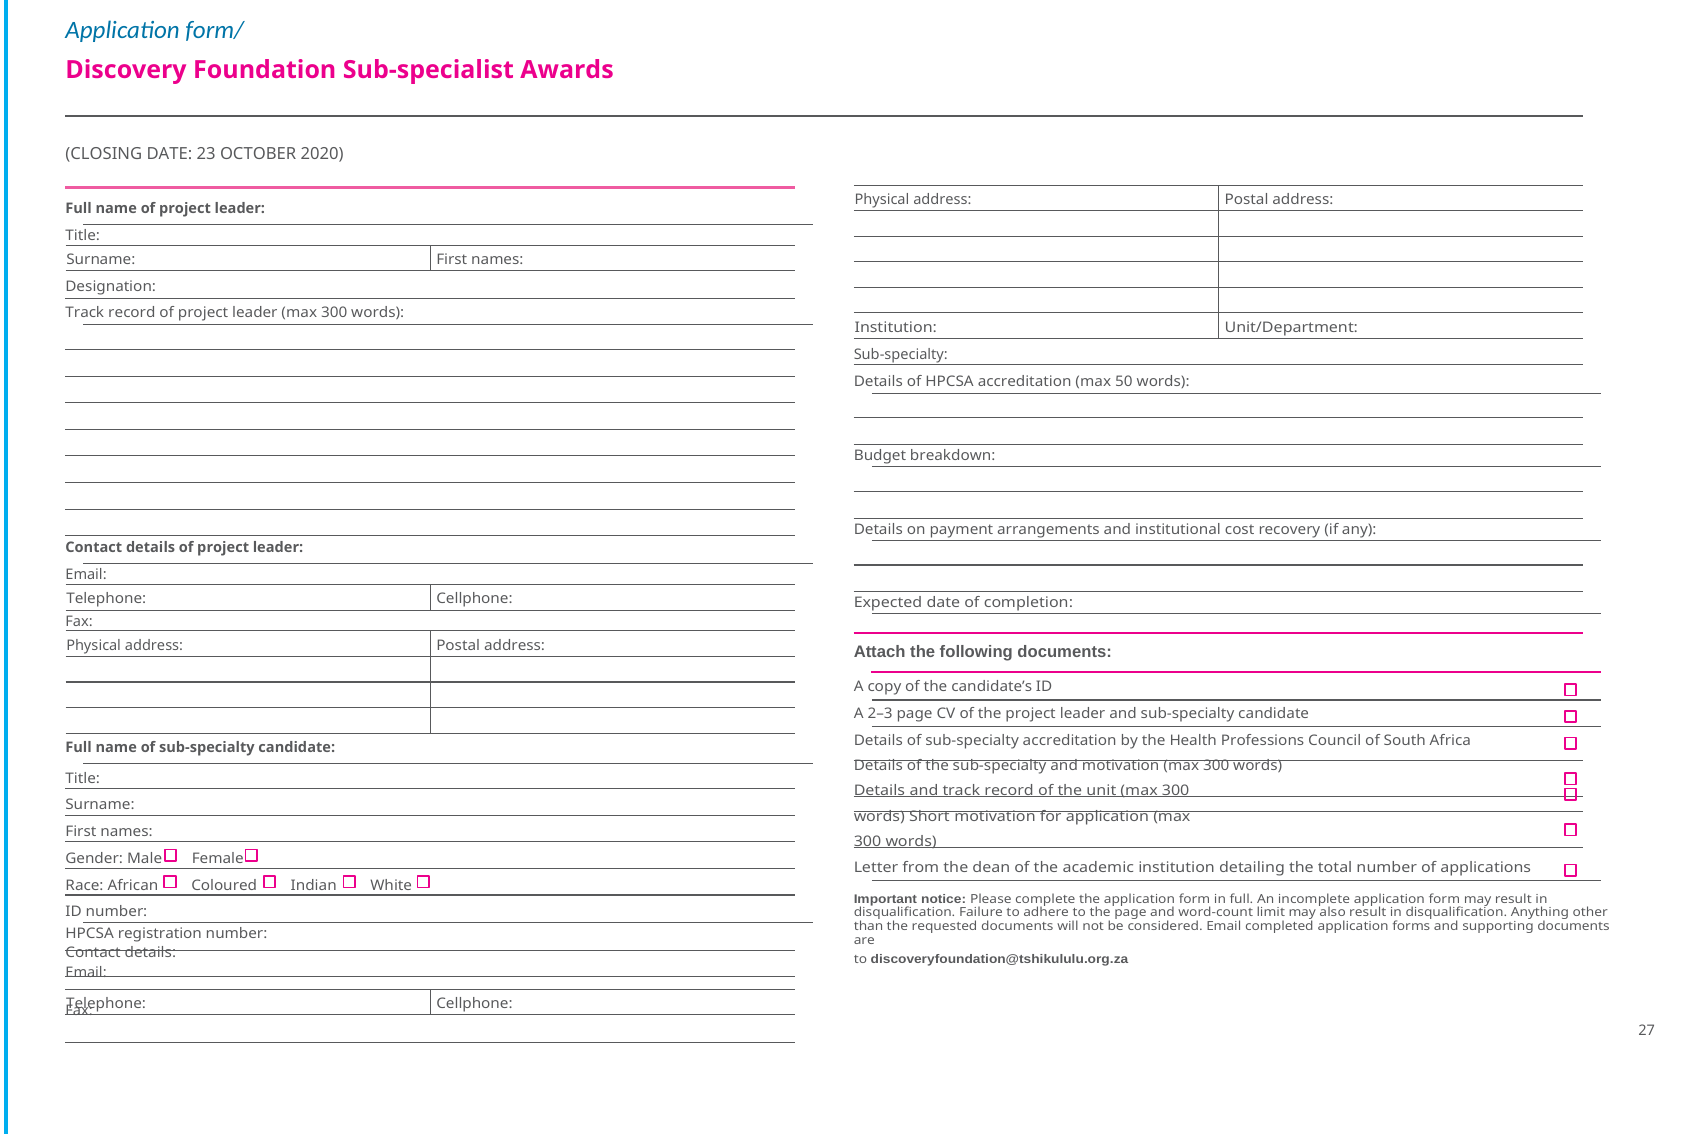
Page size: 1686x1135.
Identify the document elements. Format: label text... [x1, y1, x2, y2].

table_header Surname: [66, 246, 430, 270]
table_header Postal address: [431, 631, 795, 656]
text Letter from the dean of the academic institution detailing the total number of applications [853, 856, 1667, 876]
text Email: Fax: [65, 990, 108, 1014]
text Details of sub-specialty accreditation by the Health Professions Council of South Africa Details of the sub-specialty and motivation (max 300 words) [853, 729, 1486, 774]
text Email: Fax: [65, 962, 108, 989]
text Email: [65, 564, 800, 584]
table_cell [854, 237, 1218, 261]
table_cell [854, 288, 1218, 312]
text Details of HPCSA accreditation (max 50 words): [853, 364, 1667, 391]
table_cell Institution: [854, 313, 1218, 338]
table_cell [431, 657, 795, 681]
table_cell Unit/Department: [1219, 313, 1583, 338]
table_cell [431, 708, 795, 732]
text ID number: [65, 895, 800, 921]
text Budget breakdown: [853, 432, 1667, 465]
text Important notice: Please complete the application form in full. An incomplete application form may result in disqualification. Failure to adhere to the page and word-count limit may also result in disqualification. Anything other than the requested documents will not be considered. Email completed application forms and supporting documents are [853, 893, 1615, 948]
text Discovery Foundation Sub-specialist Awards [65, 51, 1667, 86]
text Details and track record of the unit (max 300 words) Short motivation for application (max 300 words) [853, 780, 1208, 851]
table_header Cellphone: [431, 585, 795, 609]
table_cell [854, 262, 1218, 287]
text Fax: [65, 611, 800, 630]
table_header First names: [431, 246, 795, 270]
text Contact details of project leader: [65, 524, 800, 557]
table_cell [66, 683, 430, 707]
table_cell [854, 211, 1218, 236]
text Details on payment arrangements and institutional cost recovery (if any): [853, 506, 1667, 538]
text A 2–3 page CV of the project leader and sub-specialty candidate [853, 702, 1667, 722]
table_cell [66, 708, 430, 732]
table_cell [1219, 262, 1583, 287]
text First names: [65, 815, 800, 842]
text Race: African Coloured Indian White [65, 869, 800, 895]
table_cell [1219, 211, 1583, 236]
text Gender: Male Female [65, 842, 800, 869]
text (CLOSING DATE: 23 OCTOBER 2020) [65, 142, 800, 164]
text Title: [65, 225, 800, 245]
text Attach the following documents: [853, 632, 1667, 661]
text 27 [54, 1020, 1654, 1039]
table_cell [431, 683, 795, 707]
table_header Postal address: [1219, 186, 1583, 210]
text Application form/ [65, 14, 1667, 45]
text Full name of sub-specialty candidate: [65, 737, 800, 757]
text A copy of the candidate’s ID [853, 676, 1667, 696]
table_header Physical address: [854, 186, 1218, 210]
text Title: [65, 764, 800, 788]
text to discoveryfoundation@tshikululu.org.za [853, 948, 1667, 968]
table_cell [1219, 288, 1583, 312]
table_header Physical address: [66, 631, 430, 656]
table_header Telephone: [66, 585, 430, 609]
text Track record of project leader (max 300 words): [65, 296, 800, 323]
text Surname: [65, 788, 800, 815]
text HPCSA registration number: Contact details: [65, 923, 309, 962]
text Full name of project leader: [65, 187, 800, 218]
table_cell [66, 657, 430, 681]
text Designation: [65, 271, 800, 296]
table_cell [1219, 237, 1583, 261]
text Expected date of completion: [853, 579, 1667, 612]
text Sub-specialty: [853, 339, 1667, 364]
